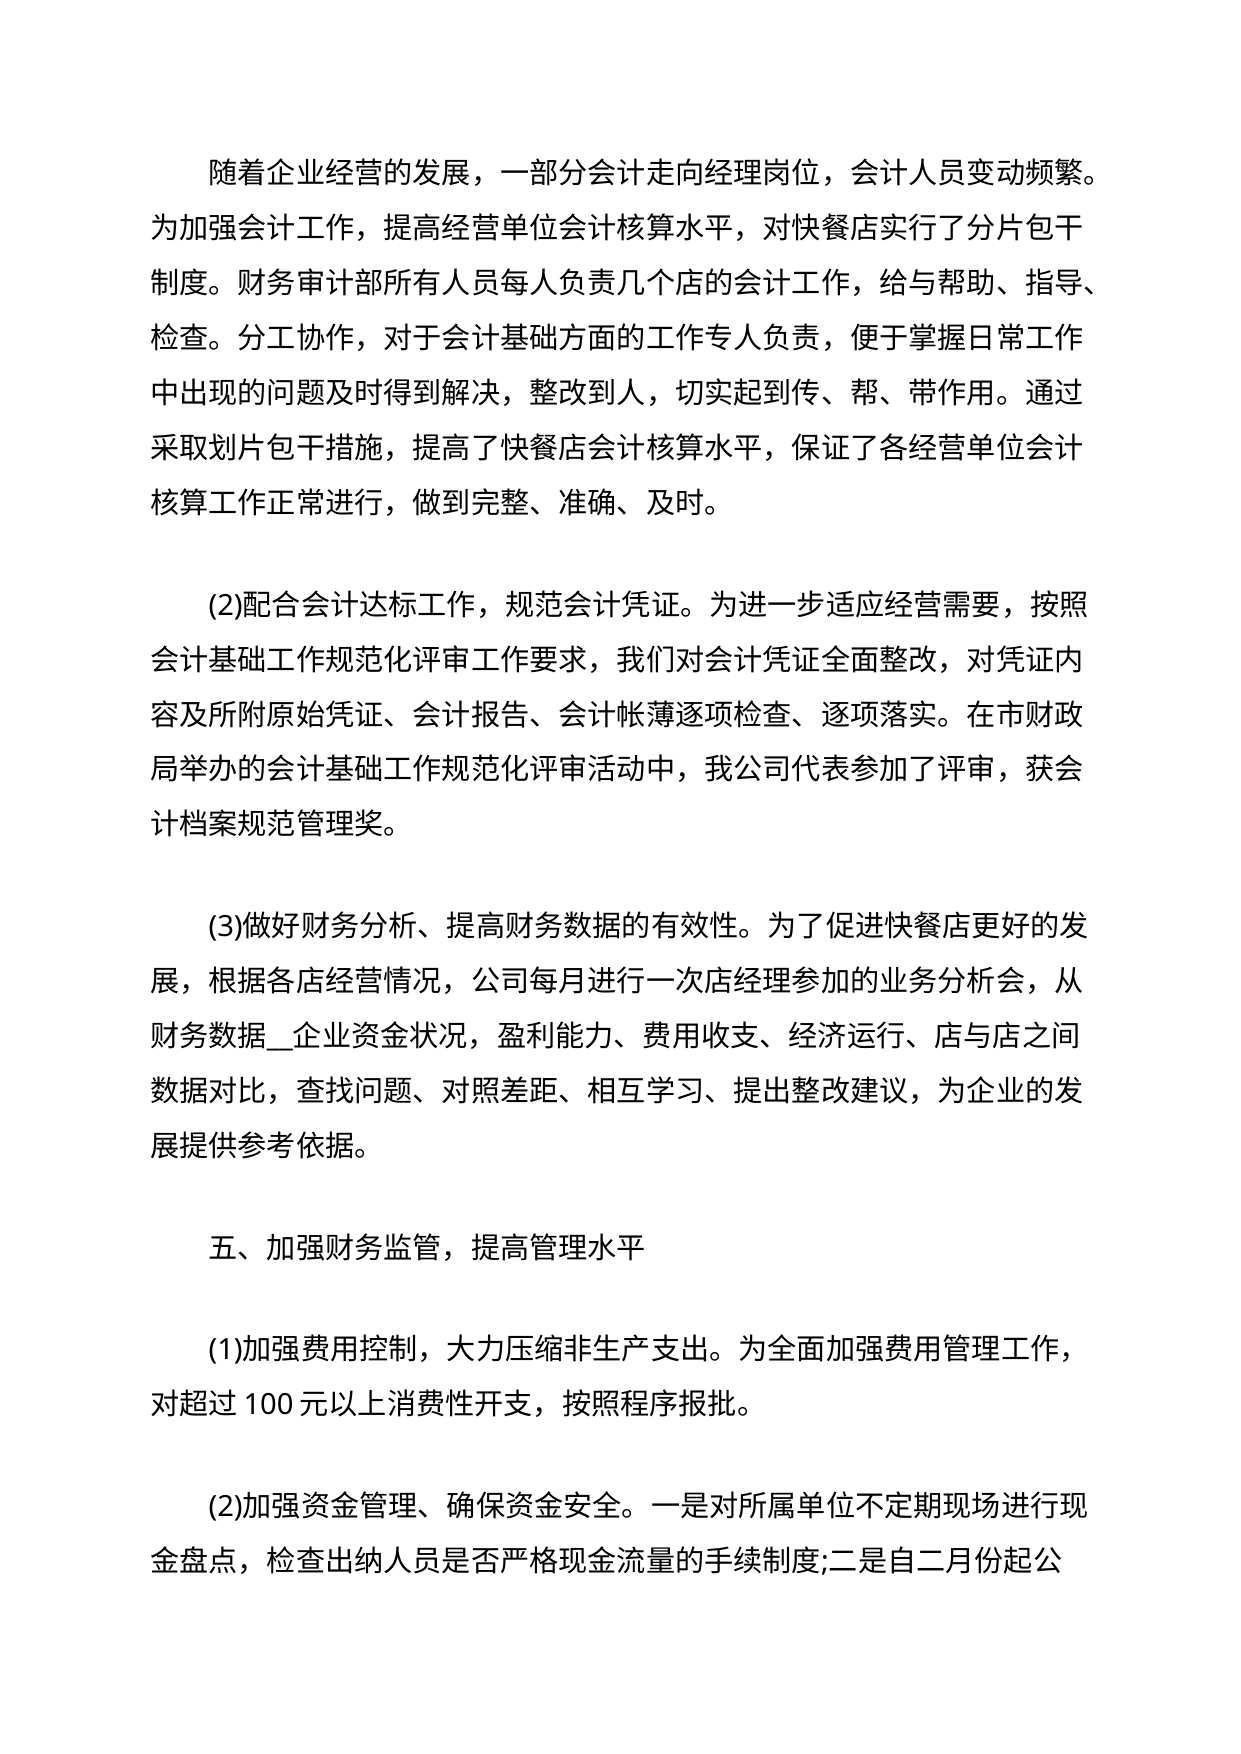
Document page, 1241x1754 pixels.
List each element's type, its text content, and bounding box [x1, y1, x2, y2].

text (2)配合会计达标工作，规范会计凭证。为进一步适应经营需要，按照会计基础工作规范化评审工作要求，我们对会计凭证全面整改，对凭证内容及所附原始凭证、会计报告、会计帐薄逐项检查、逐项落实。在市财政局举办的会计基础工作规范化评审活动中，我公司代表参加了评审，获会计档案规范管理奖。 [150, 581, 1090, 843]
text 五、加强财务监管，提高管理水平 [150, 1224, 1090, 1266]
text 随着企业经营的发展，一部分会计走向经理岗位，会计人员变动频繁。为加强会计工作，提高经营单位会计核算水平，对快餐店实行了分片包干制度。财务审计部所有人员每人负责几个店的会计工作，给与帮助、指导、检查。分工协作，对于会计基础方面的工作专人负责，便于掌握日常工作中出现的问题及时得到解决，整改到人，切实起到传、帮、带作用。通过采取划片包干措施，提高了快餐店会计核算水平，保证了各经营单位会计核算工作正常进行，做到完整、准确、及时。 [150, 150, 1090, 522]
text (1)加强费用控制，大力压缩非生产支出。为全面加强费用管理工作，对超过100元以上消费性开支，按照程序报批。 [150, 1326, 1090, 1423]
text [150, 1483, 1090, 1580]
text (3)做好财务分析、提高财务数据的有效性。为了促进快餐店更好的发展，根据各店经营情况，公司每月进行一次店经理参加的业务分析会，从财务数据__企业资金状况，盈利能力、费用收支、经济运行、店与店之间数据对比，查找问题、对照差距、相互学习、提出整改建议，为企业的发展提供参考依据。 [150, 903, 1090, 1165]
